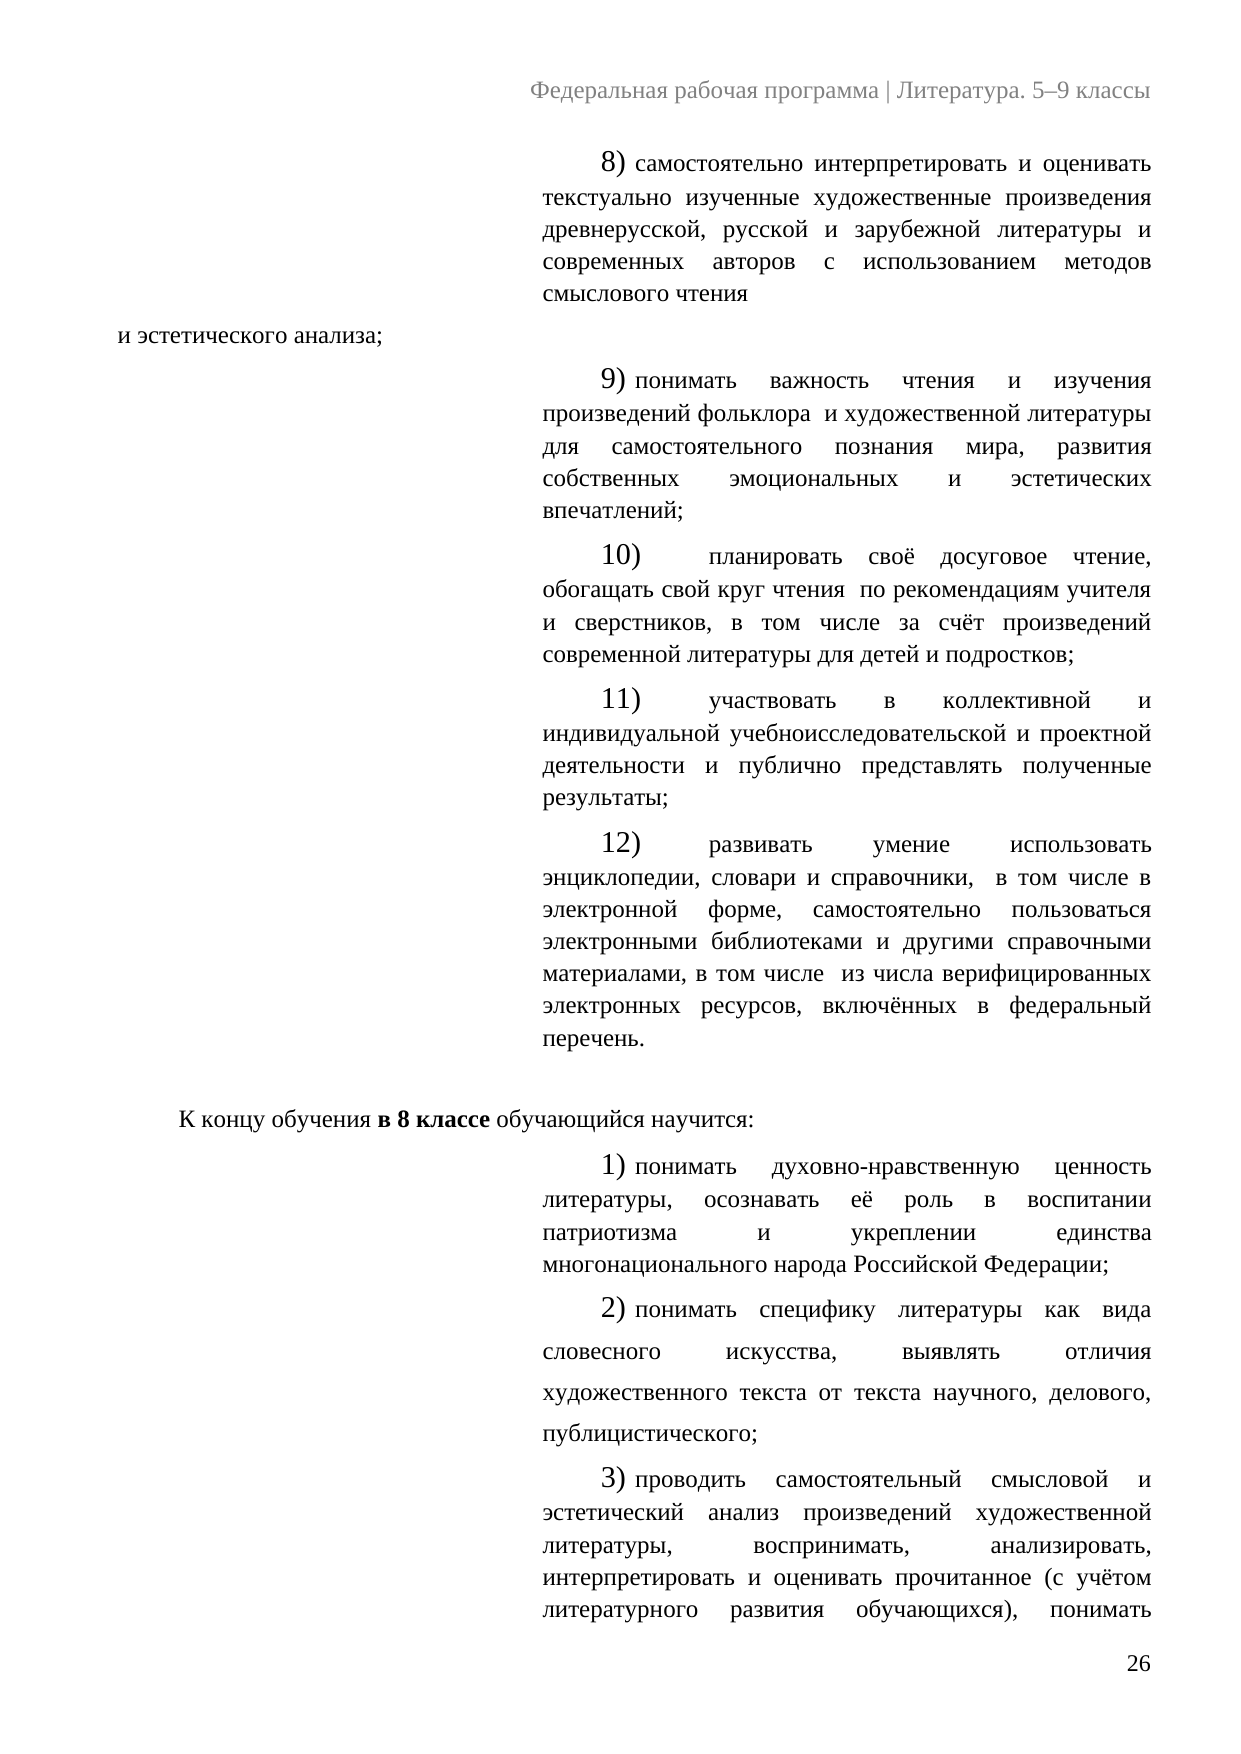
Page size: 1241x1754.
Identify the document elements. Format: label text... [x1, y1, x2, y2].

list планировать своё досуговое чтение, обогащать свой круг чтения по рекомендациям учителя и сверстников, в том числе за счёт произведений современной литературы для детей и подростков; [542, 536, 1152, 668]
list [542, 1459, 1152, 1623]
list самостоятельно интерпретировать и оценивать текстуально изученные художественные произведения древнерусской, русской и зарубежной литературы и современных авторов с использованием методов смыслового чтения [542, 143, 1152, 307]
list развивать умение использовать энциклопедии, словари и справочники, в том числе в электронной форме, самостоятельно пользоваться электронными библиотеками и другими справочными материалами, в том числе из числа верифицированных электронных ресурсов, включённых в федеральный перечень. [542, 824, 1152, 1052]
list понимать специфику литературы как вида словесного искусства, выявлять отличия художественного текста от текста научного, делового, публицистического; [542, 1289, 1152, 1447]
text К концу обучения в 8 классе обучающийся научится: [178, 1104, 1152, 1133]
list участвовать в коллективной и индивидуальной учебноисследовательской и проектной деятельности и публично представлять полученные результаты; [542, 680, 1152, 811]
list понимать важность чтения и изучения произведений фольклора и художественной литературы для самостоятельного познания мира, развития собственных эмоциональных и эстетических впечатлений; [542, 360, 1152, 524]
text и эстетического анализа; [117, 320, 1152, 349]
list понимать духовно-нравственную ценность литературы, осознавать её роль в воспитании патриотизма и укреплении единства многонационального народа Российской Федерации; [542, 1146, 1152, 1277]
